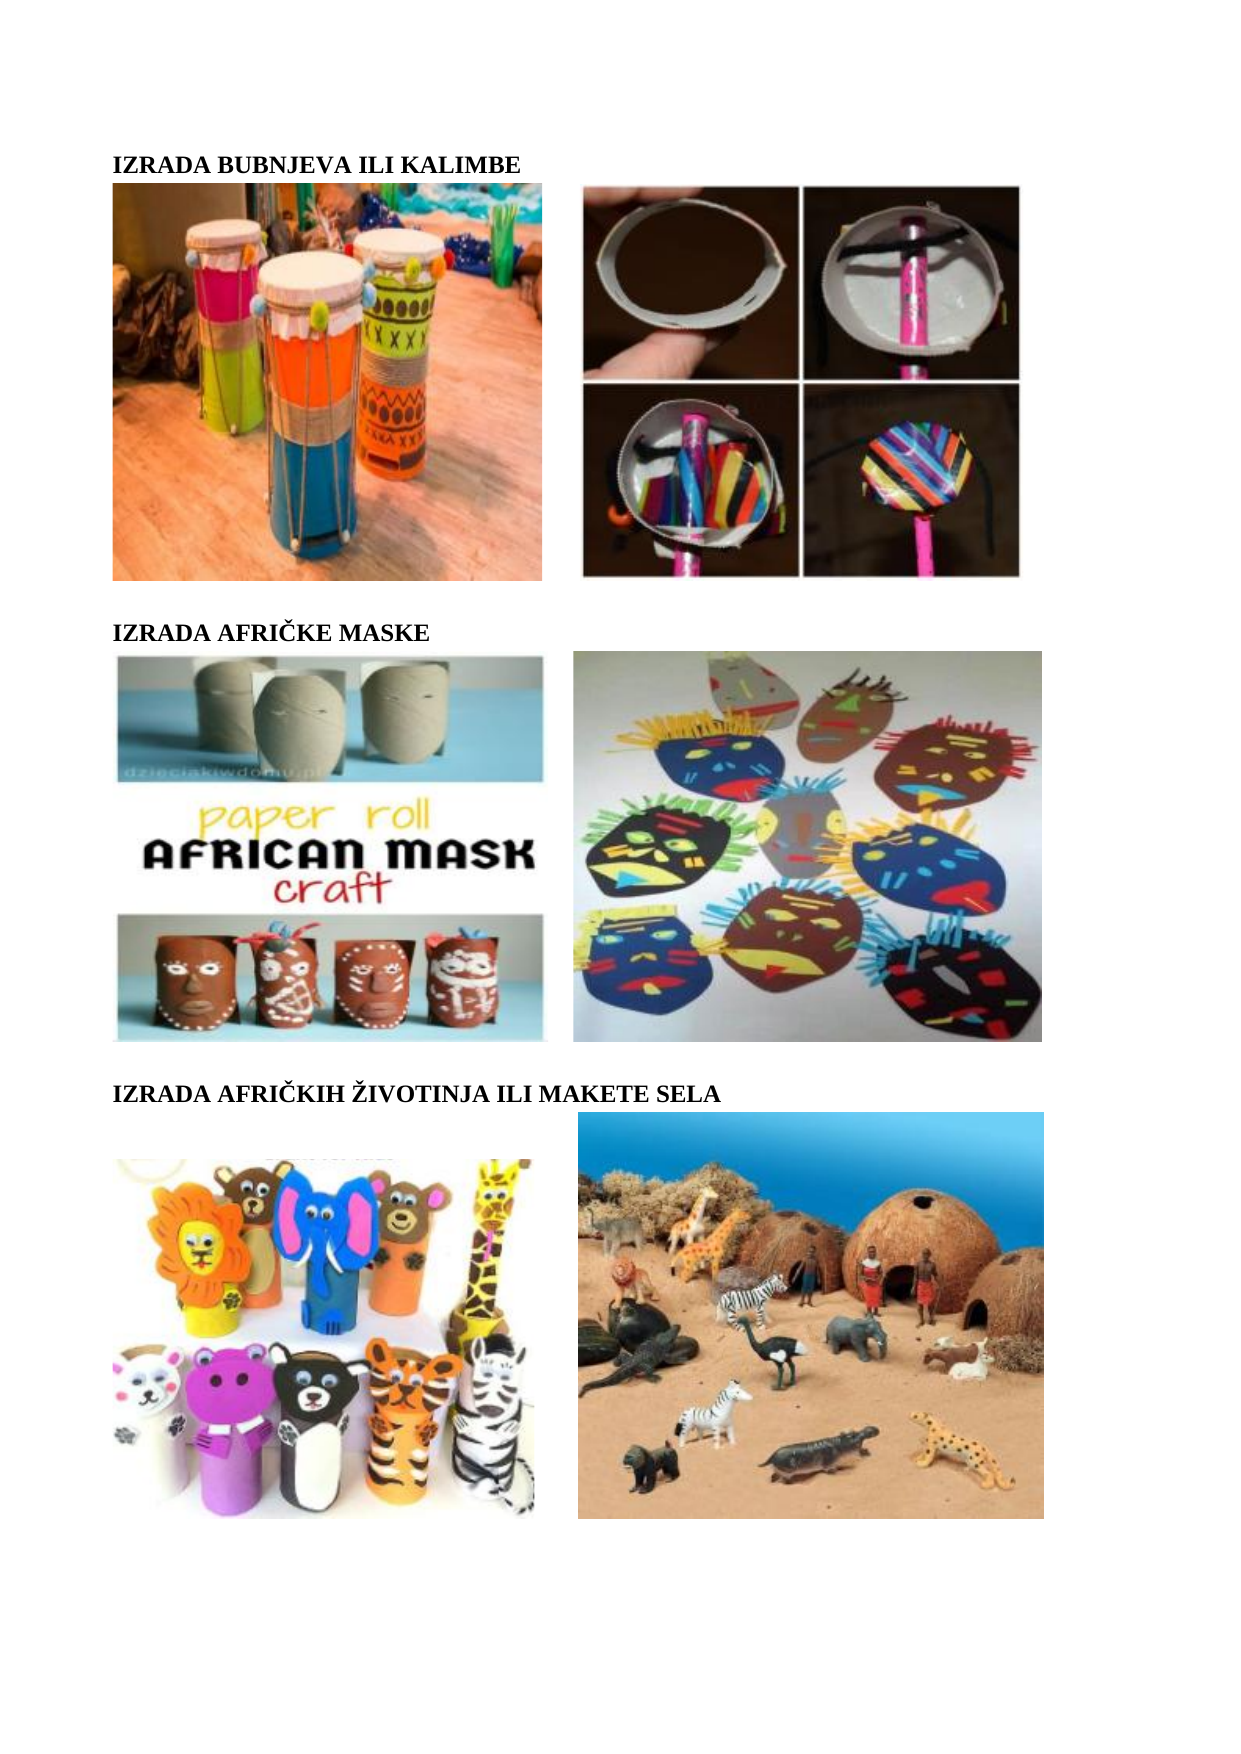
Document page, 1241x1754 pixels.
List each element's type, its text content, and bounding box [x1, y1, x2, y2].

picture [112, 183, 543, 581]
text IZRADA BUBNJEVA ILI KALIMBE [112, 150, 1128, 179]
picture [579, 184, 1024, 581]
text IZRADA AFRIČKE MASKE [112, 618, 1128, 647]
picture [112, 651, 549, 1042]
text IZRADA AFRIČKIH ŽIVOTINJA ILI MAKETE SELA [112, 1079, 1128, 1108]
picture [578, 1112, 1044, 1519]
picture [573, 651, 1042, 1042]
picture [112, 1159, 535, 1519]
